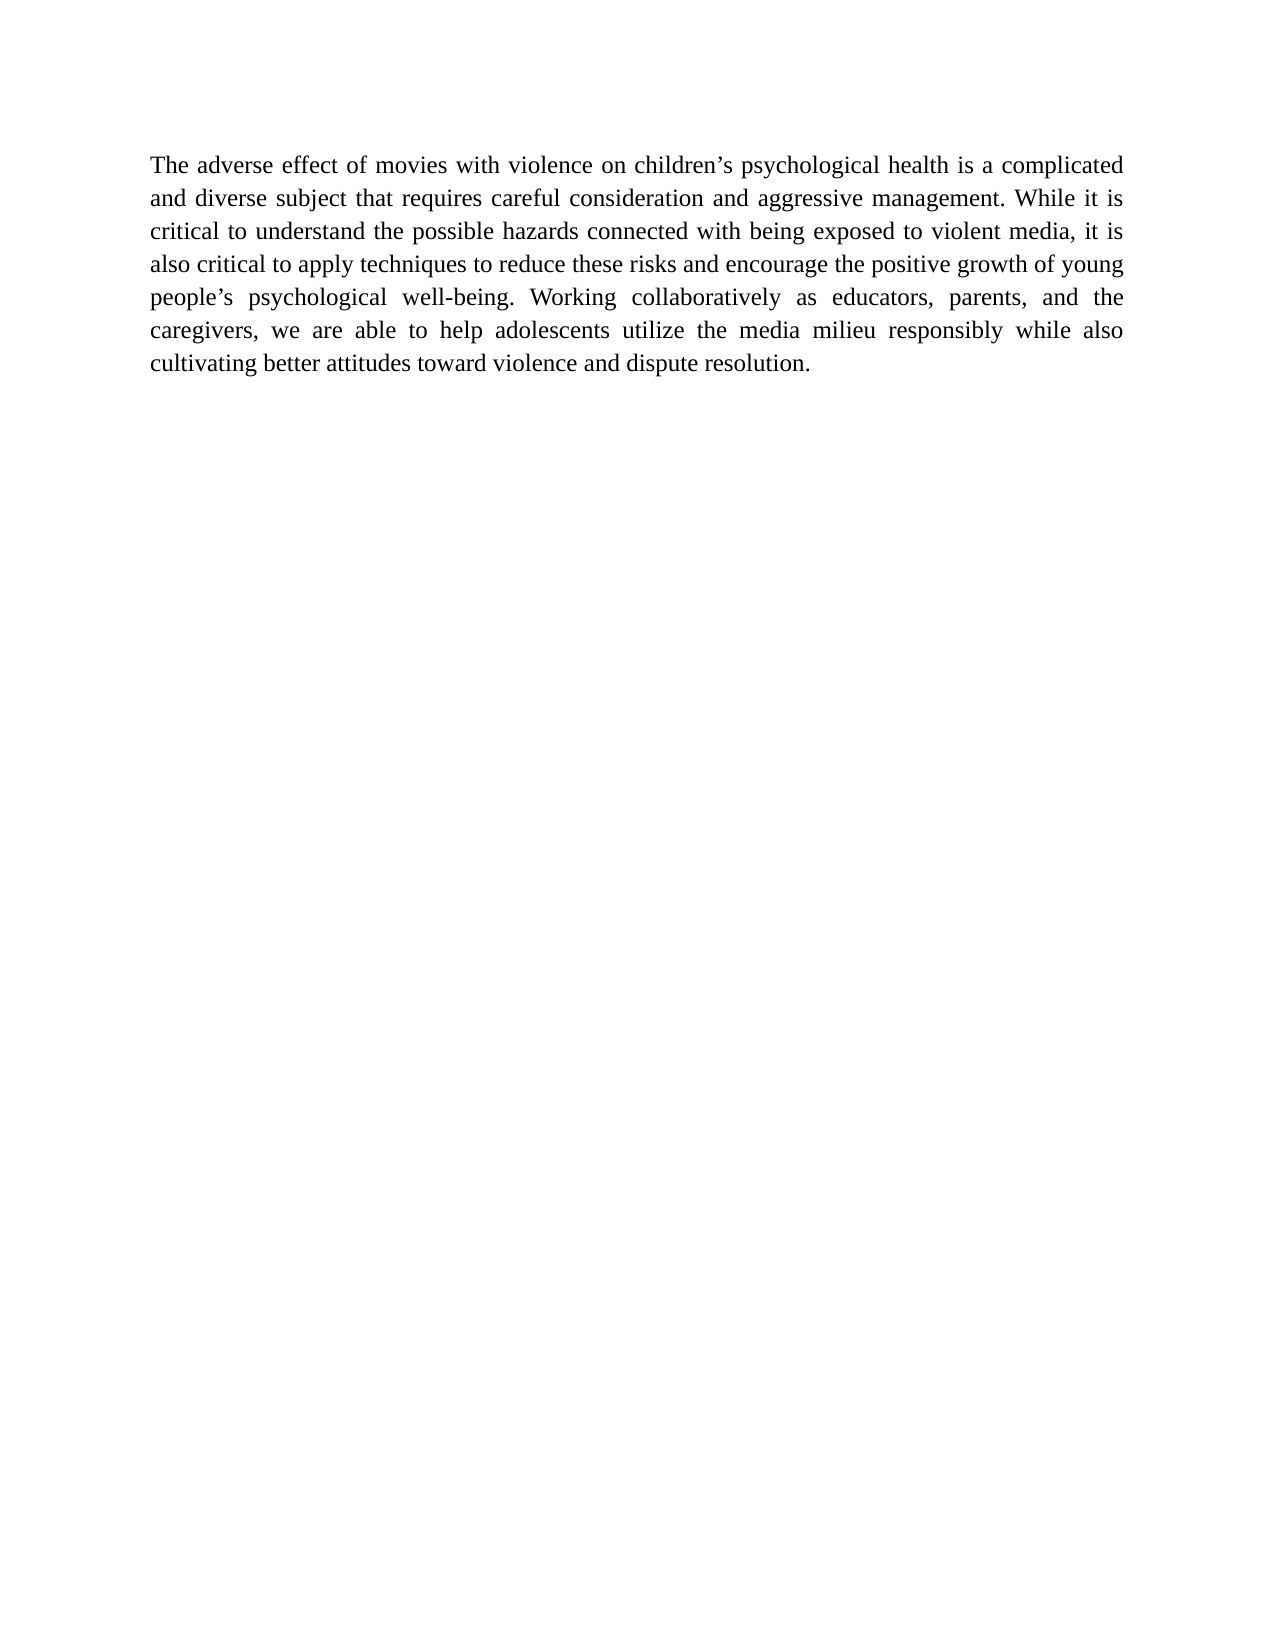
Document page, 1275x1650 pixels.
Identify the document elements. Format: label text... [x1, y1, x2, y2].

text The adverse effect of movies with violence on children’s psychological health is a complicated and diverse subject that requires careful consideration and aggressive management. While it is critical to understand the possible hazards connected with being exposed to violent media, it is also critical to apply techniques to reduce these risks and encourage the positive growth of young people’s psychological well-being. Working collaboratively as educators, parents, and the caregivers, we are able to help adolescents utilize the media milieu responsibly while also cultivating better attitudes toward violence and dispute resolution. [150, 150, 1125, 377]
